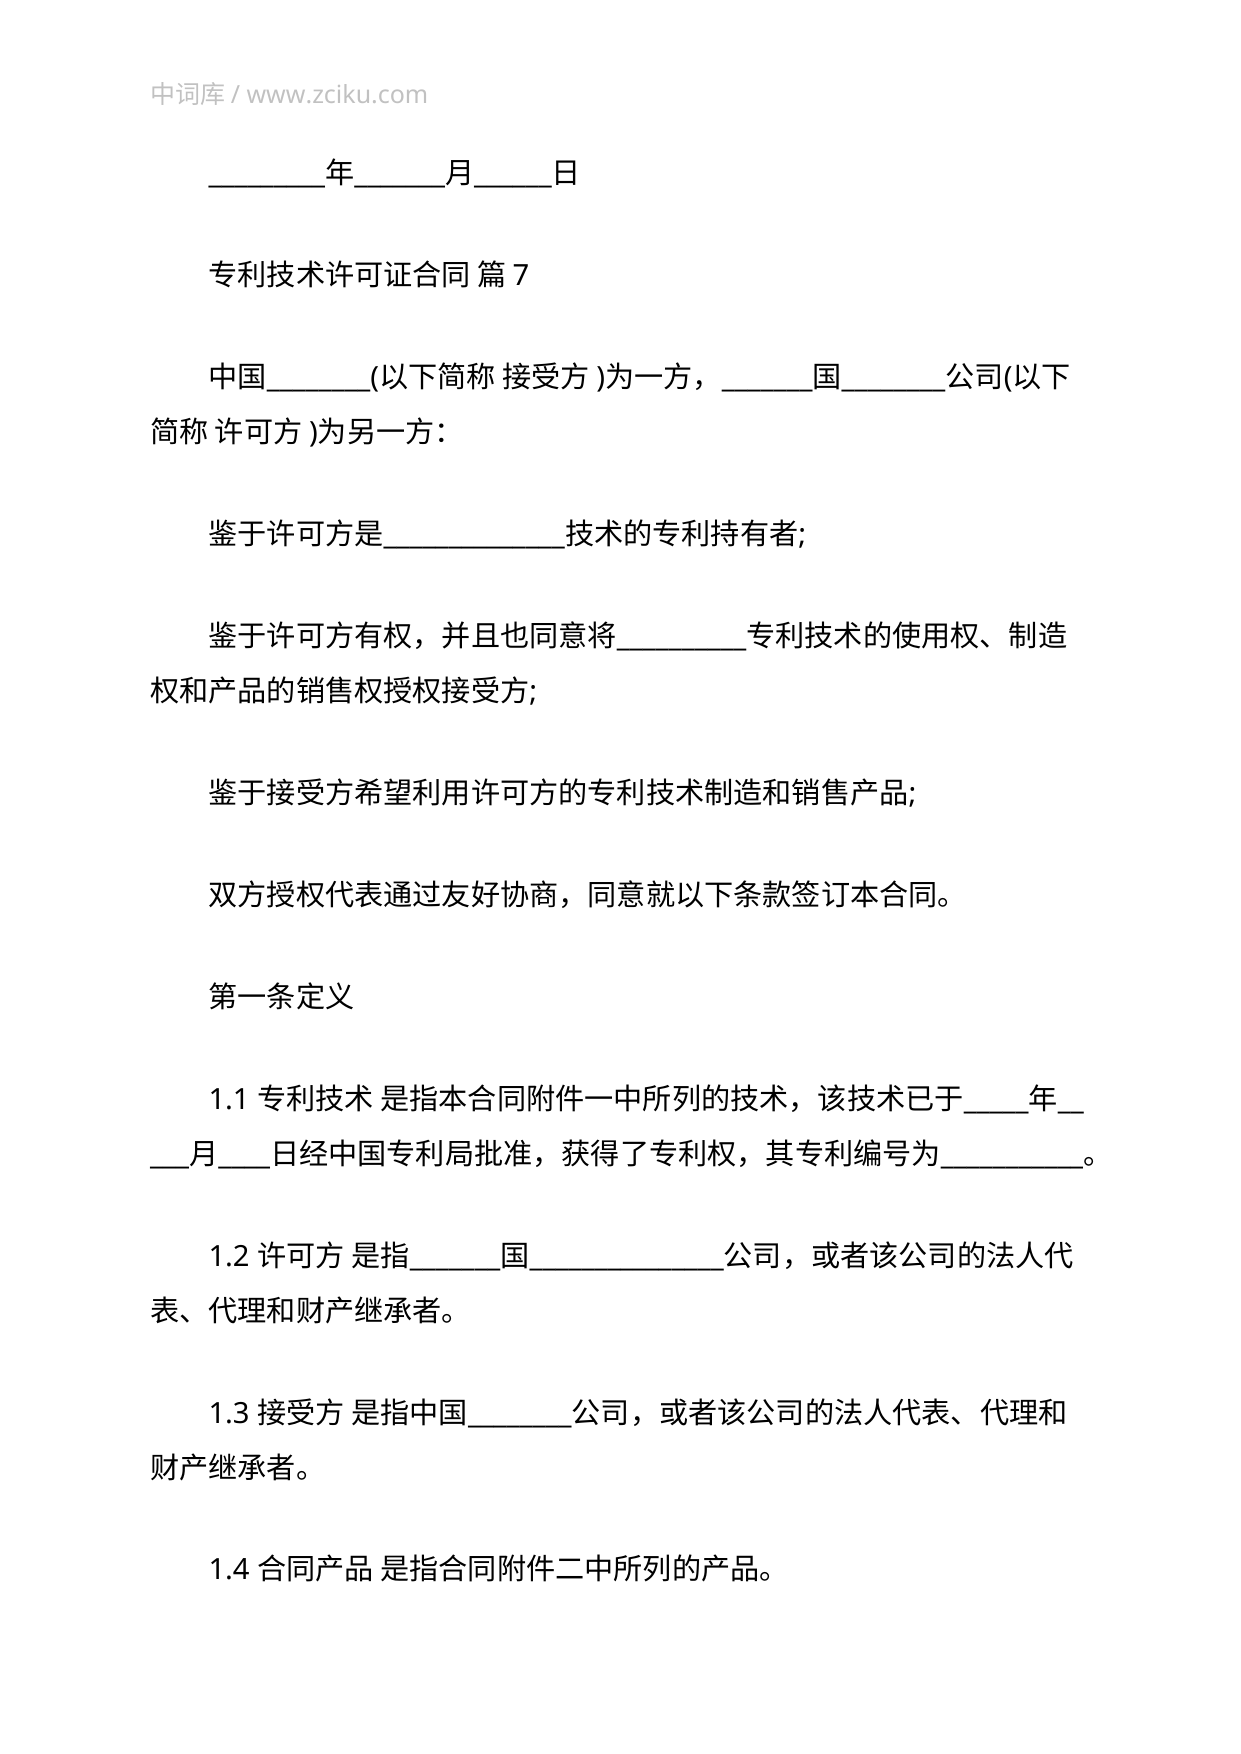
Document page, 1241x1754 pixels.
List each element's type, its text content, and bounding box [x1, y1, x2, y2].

text 1.1 专利技术 是指本合同附件一中所列的技术，该技术已于_____年_____月____日经中国专利局批准，获得了专利权，其专利编号为___________。 [150, 1075, 1090, 1173]
text 第一条定义 [150, 974, 1090, 1016]
text 双方授权代表通过友好协商，同意就以下条款签订本合同。 [150, 872, 1090, 914]
text 中国________(以下简称 接受方 )为一方，_______国________公司(以下简称 许可方 )为另一方： [150, 354, 1090, 451]
text 1.2 许可方 是指_______国_______________公司，或者该公司的法人代表、代理和财产继承者。 [150, 1232, 1090, 1330]
text 1.3 接受方 是指中国________公司，或者该公司的法人代表、代理和财产继承者。 [150, 1389, 1090, 1486]
text 鉴于接受方希望利用许可方的专利技术制造和销售产品; [150, 770, 1090, 812]
text 鉴于许可方是______________技术的专利持有者; [150, 511, 1090, 553]
text 鉴于许可方有权，并且也同意将__________专利技术的使用权、制造权和产品的销售权授权接受方; [150, 613, 1090, 710]
text 专利技术许可证合同 篇7 [150, 252, 1090, 294]
text 1.4 合同产品 是指合同附件二中所列的产品。 [150, 1546, 1090, 1588]
text _________年_______月______日 [150, 150, 1090, 192]
